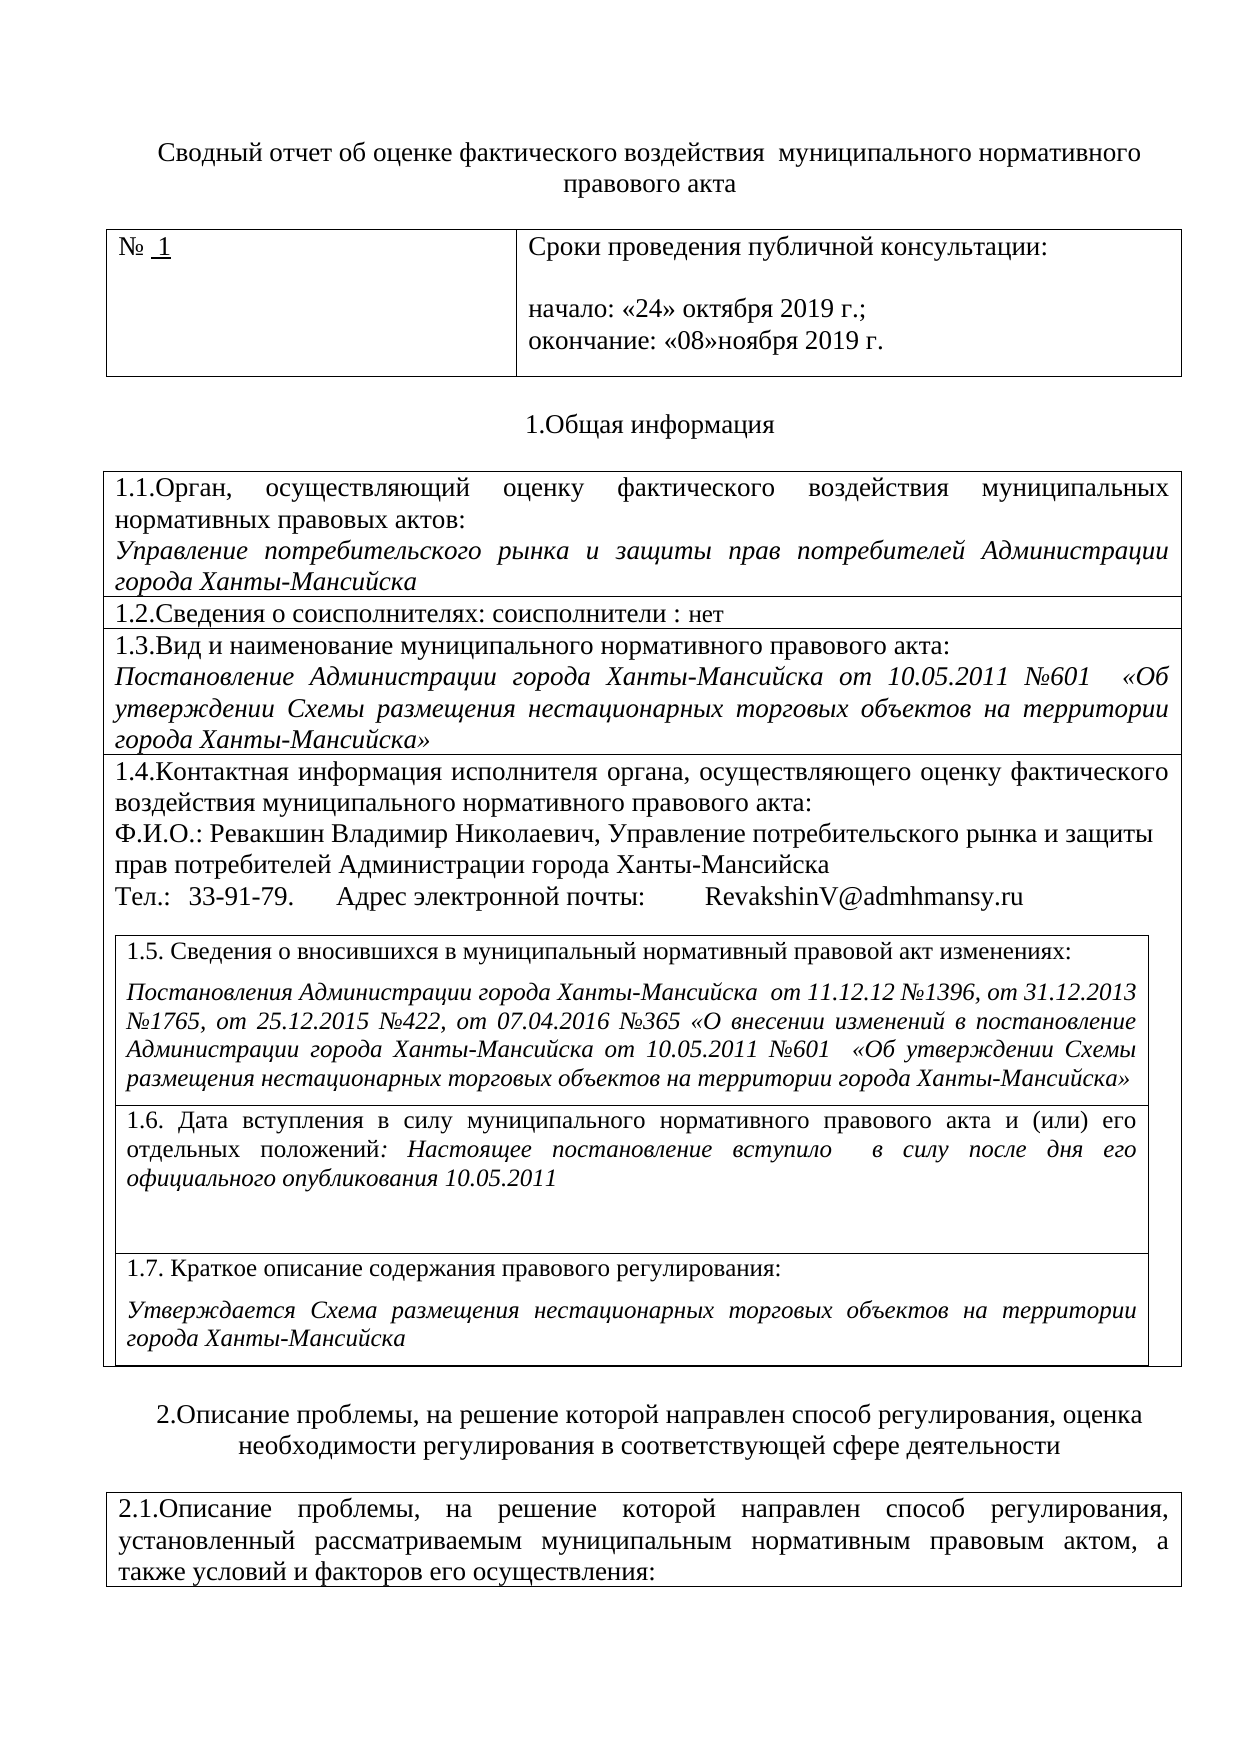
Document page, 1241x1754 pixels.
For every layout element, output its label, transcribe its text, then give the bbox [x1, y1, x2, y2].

text 1.Общая информация [118, 408, 1181, 439]
table_cell 1.3.Вид и наименование муниципального нормативного правового акта: Постановление Администрации города Ханты-Мансийска от 10.05.2011 №601 «Об утверждении Схемы размещения нестационарных торговых объектов на территории города Ханты-Мансийска» [104, 629, 1181, 754]
table_header Сроки проведения публичной консультации: начало: «24» октября 2019 г.; окончание: «08»ноября 2019 г. [517, 230, 1181, 376]
table_header № 1 [107, 230, 516, 376]
text 2.Описание проблемы, на решение которой направлен способ регулирования, оценка необходимости регулирования в соответствующей сфере деятельности [118, 1398, 1181, 1460]
table_header 2.1.Описание проблемы, на решение которой направлен способ регулирования, установленный рассматриваемым муниципальным нормативным правовым актом, а также условий и факторов его осуществления: [107, 1493, 1181, 1586]
table_header 1.1.Орган, осуществляющий оценку фактического воздействия муниципальных нормативных правовых актов: Управление потребительского рынка и защиты прав потребителей Администрации города Ханты-Мансийска [104, 472, 1181, 596]
table_cell 1.4.Контактная информация исполнителя органа, осуществляющего оценку фактического воздействия муниципального нормативного правового акта: Ф.И.О.: Ревакшин Владимир Николаевич, Управление потребительского рынка и защиты прав потребителей Администрации города Ханты-Мансийска Тел.: 33-91-79. Адрес электронной почты: RevakshinV@admhmansy.ru [104, 755, 1181, 1366]
text Сводный отчет об оценке фактического воздействия муниципального нормативного правового акта [118, 136, 1181, 198]
table_cell 1.2.Сведения о соисполнителях: соисполнители : нет [104, 597, 1181, 628]
